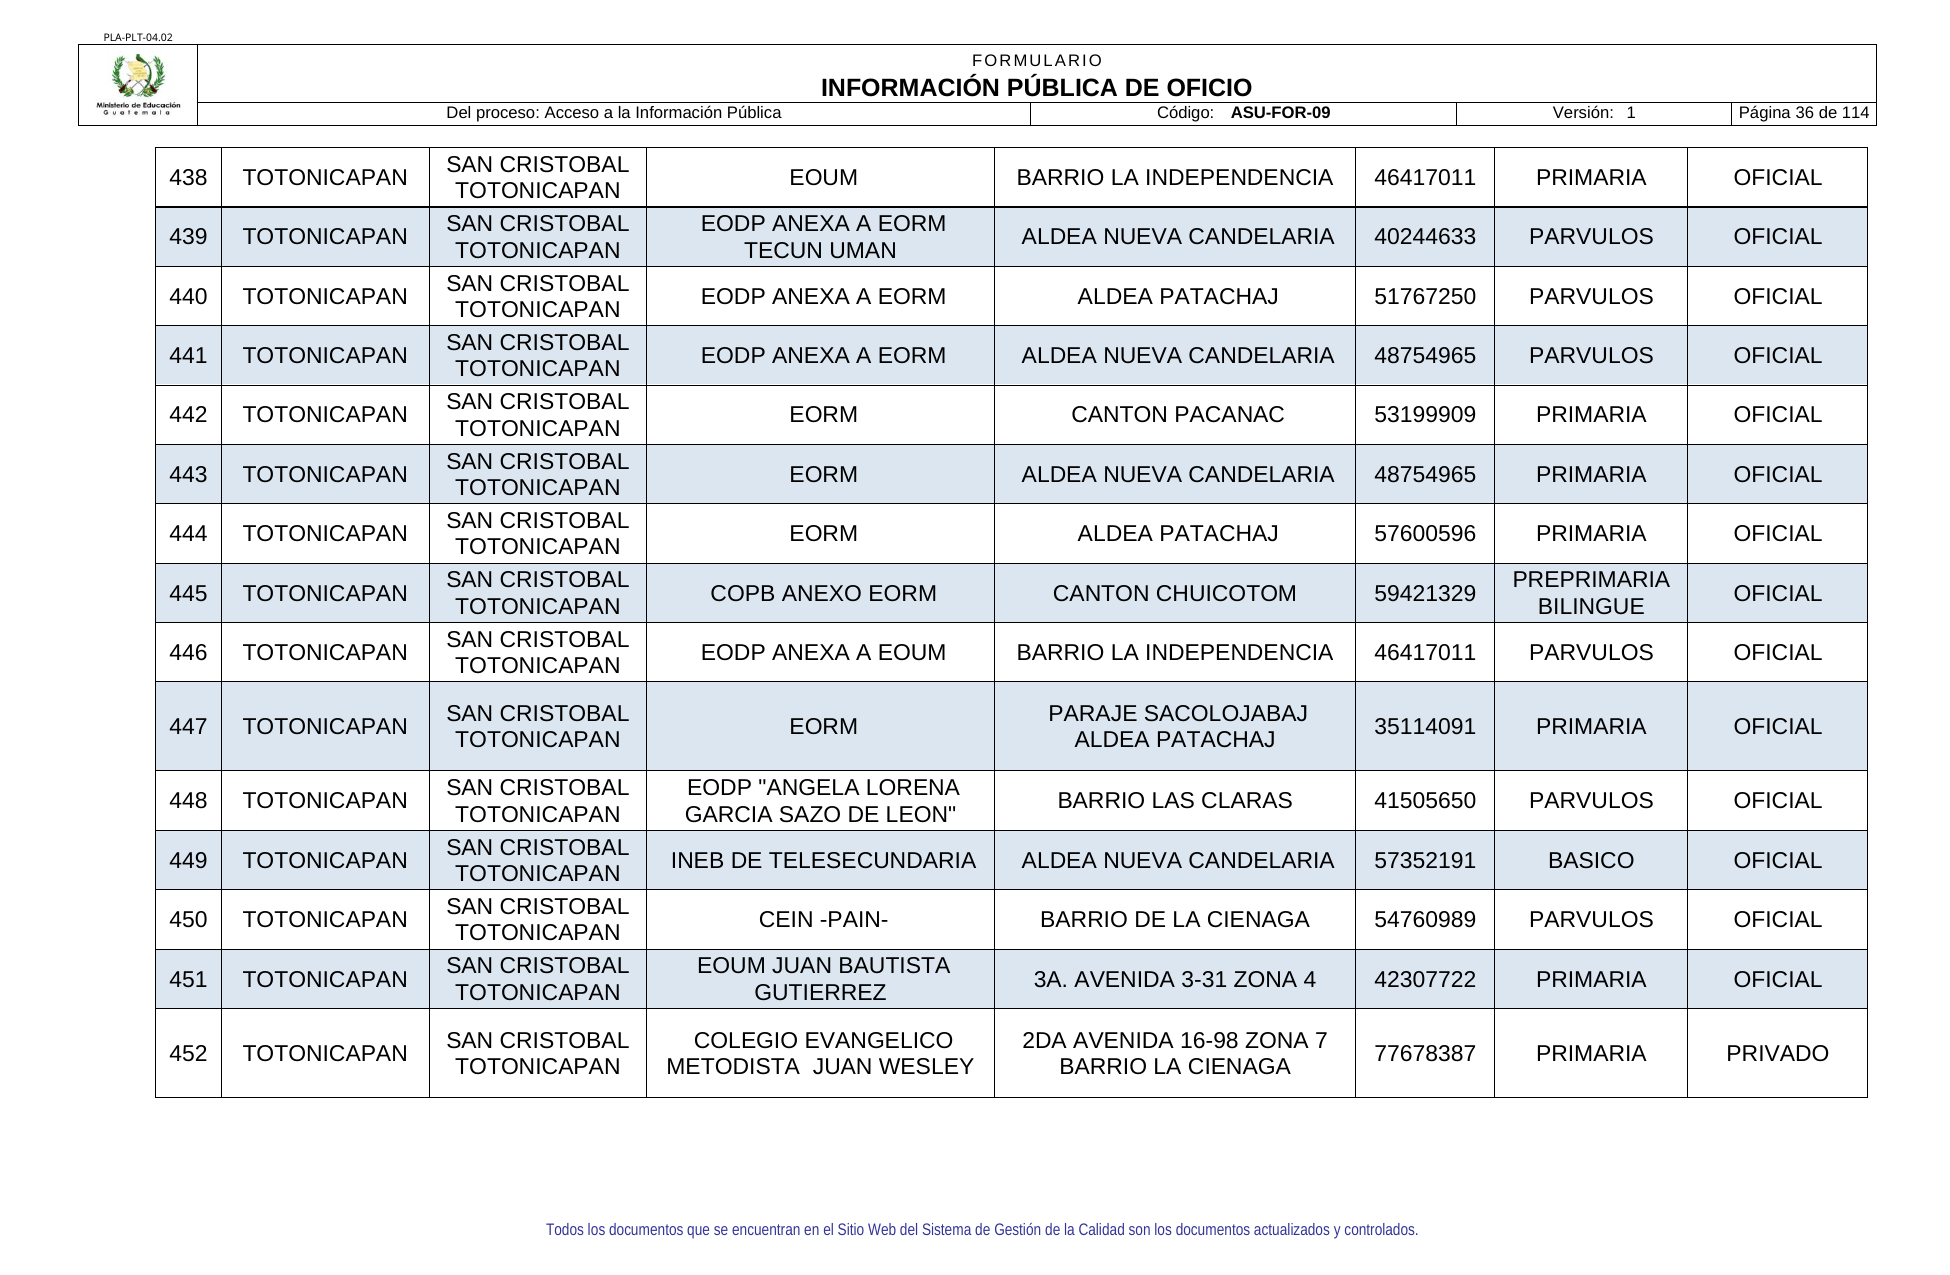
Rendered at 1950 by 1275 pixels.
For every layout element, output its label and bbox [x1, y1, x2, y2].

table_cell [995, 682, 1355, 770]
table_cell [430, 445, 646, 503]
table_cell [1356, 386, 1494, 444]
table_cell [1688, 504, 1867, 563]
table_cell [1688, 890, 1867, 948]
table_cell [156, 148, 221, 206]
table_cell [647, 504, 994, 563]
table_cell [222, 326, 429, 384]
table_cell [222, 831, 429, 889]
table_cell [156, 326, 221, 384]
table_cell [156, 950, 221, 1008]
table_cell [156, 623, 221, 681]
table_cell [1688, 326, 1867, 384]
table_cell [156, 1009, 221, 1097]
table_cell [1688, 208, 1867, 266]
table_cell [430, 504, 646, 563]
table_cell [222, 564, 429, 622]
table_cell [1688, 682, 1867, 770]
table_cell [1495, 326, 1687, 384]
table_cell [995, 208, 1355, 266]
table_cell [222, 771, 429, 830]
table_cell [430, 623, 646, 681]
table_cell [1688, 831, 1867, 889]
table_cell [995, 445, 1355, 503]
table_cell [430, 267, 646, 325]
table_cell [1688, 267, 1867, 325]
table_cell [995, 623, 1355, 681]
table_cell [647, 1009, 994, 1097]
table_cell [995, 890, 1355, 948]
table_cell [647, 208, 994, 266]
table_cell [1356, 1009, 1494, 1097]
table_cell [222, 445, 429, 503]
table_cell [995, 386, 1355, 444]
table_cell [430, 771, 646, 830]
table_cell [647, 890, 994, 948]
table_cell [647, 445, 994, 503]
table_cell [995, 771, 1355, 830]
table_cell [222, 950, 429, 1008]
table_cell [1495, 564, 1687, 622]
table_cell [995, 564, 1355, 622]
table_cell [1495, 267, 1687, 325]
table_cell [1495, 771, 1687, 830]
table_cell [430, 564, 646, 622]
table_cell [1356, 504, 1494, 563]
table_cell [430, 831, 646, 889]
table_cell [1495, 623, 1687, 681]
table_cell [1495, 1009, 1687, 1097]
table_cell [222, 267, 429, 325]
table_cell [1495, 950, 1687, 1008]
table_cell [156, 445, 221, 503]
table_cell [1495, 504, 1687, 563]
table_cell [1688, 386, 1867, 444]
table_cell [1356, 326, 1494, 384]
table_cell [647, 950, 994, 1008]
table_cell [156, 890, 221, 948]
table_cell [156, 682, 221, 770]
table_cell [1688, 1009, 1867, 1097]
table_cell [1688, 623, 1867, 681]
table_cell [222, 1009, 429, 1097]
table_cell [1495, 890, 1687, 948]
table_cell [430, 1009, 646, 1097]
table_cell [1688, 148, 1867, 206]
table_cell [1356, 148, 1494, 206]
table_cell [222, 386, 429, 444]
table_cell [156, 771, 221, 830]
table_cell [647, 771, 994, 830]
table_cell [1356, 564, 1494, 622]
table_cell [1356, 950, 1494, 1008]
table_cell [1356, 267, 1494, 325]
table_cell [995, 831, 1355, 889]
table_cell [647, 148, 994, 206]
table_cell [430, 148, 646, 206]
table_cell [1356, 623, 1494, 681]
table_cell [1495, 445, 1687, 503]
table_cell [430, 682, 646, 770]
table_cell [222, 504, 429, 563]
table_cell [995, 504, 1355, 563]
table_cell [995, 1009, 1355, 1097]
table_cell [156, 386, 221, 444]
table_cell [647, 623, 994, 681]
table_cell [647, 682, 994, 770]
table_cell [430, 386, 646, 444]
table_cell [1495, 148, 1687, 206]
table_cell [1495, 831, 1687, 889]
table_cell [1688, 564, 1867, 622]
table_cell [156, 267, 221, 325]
picture [95, 51, 181, 117]
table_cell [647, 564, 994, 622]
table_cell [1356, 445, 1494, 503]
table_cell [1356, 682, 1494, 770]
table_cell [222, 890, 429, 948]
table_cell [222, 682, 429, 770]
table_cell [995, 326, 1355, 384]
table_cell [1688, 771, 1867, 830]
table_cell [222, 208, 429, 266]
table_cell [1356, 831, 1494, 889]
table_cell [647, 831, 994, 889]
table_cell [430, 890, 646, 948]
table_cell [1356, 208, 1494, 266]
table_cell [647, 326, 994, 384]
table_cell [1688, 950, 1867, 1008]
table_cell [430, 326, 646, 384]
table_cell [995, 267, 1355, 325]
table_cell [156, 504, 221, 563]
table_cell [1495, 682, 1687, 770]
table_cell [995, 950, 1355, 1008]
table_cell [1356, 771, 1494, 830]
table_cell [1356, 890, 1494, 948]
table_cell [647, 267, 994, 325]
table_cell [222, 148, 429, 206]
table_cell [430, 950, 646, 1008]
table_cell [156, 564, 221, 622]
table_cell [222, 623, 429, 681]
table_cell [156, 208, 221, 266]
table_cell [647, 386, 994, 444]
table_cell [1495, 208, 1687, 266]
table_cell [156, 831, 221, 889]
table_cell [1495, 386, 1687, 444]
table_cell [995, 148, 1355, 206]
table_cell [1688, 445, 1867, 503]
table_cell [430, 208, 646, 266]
